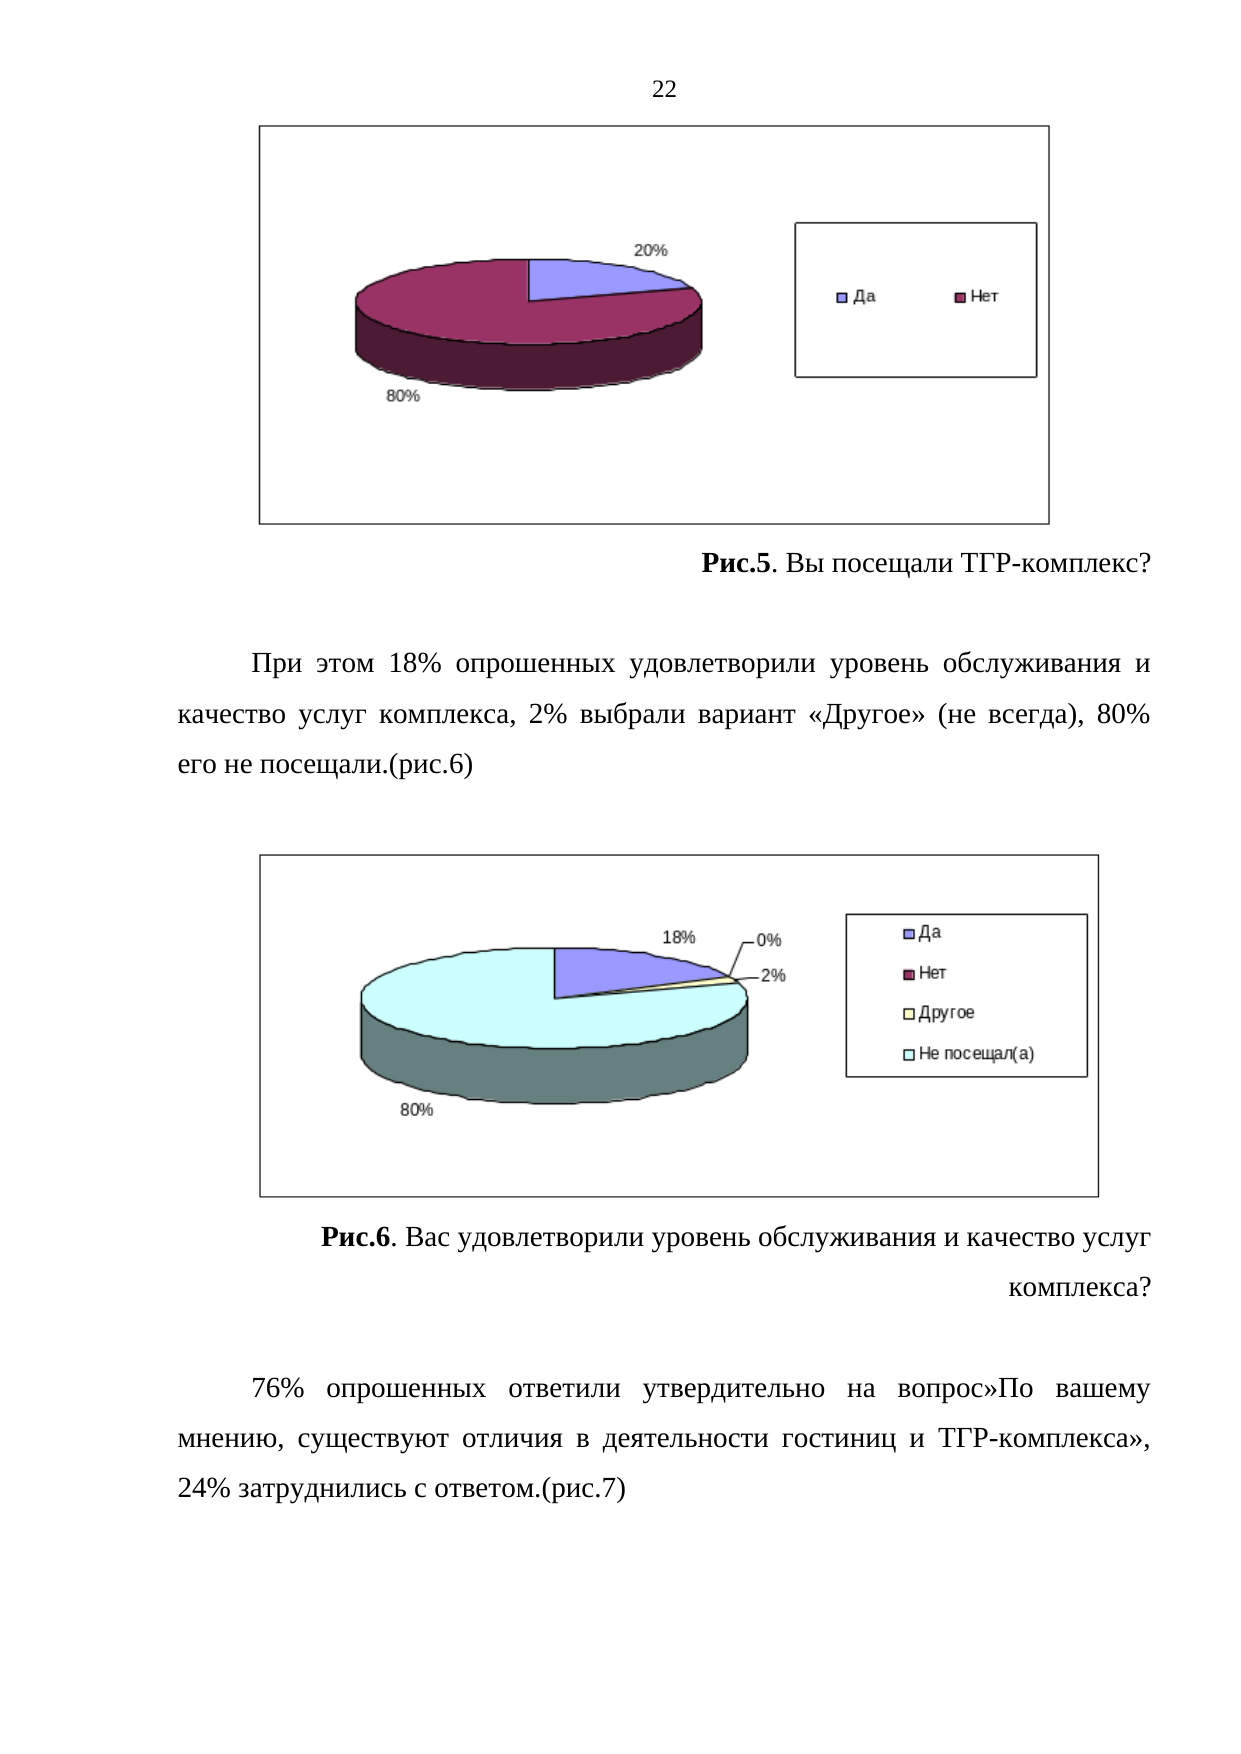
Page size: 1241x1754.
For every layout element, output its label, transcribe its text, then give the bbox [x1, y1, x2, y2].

text Рис.6. Вас удовлетворили уровень обслуживания и качество услуг комплекса? [177, 1219, 1152, 1303]
text При этом 18% опрошенных удовлетворили уровень обслуживания и качество услуг комплекса, 2% выбрали вариант «Другое» (не всегда), 80% его не посещали.(рис.6) [177, 646, 1152, 780]
text 76% опрошенных ответили утвердительно на вопрос»По вашему мнению, существуют отличия в деятельности гостиниц и ТГР-комплекса», 24% затруднились с ответом.(рис.7) [177, 1370, 1152, 1504]
text Рис.5. Вы посещали ТГР-комплекс? [177, 545, 1152, 578]
